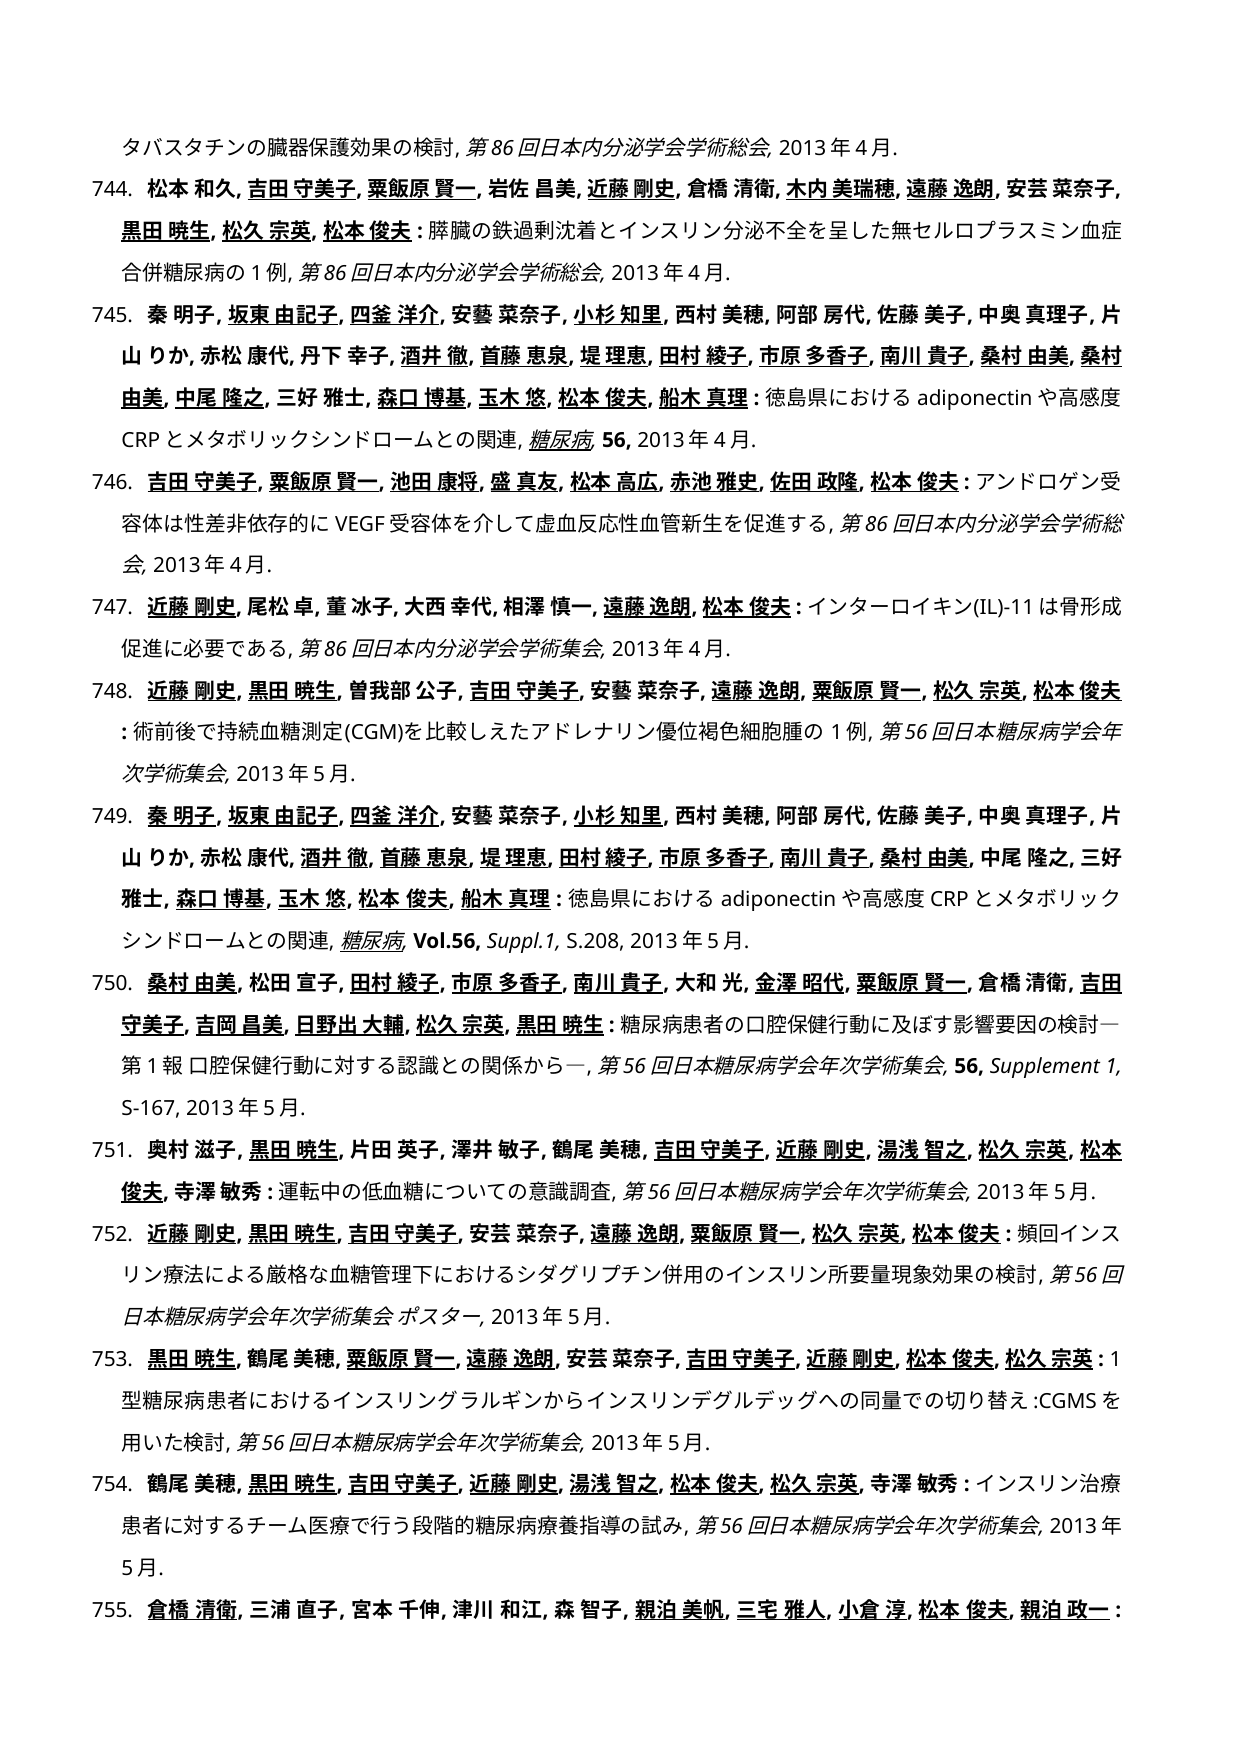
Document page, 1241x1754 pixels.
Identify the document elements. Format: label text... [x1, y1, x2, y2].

list 近藤 剛史, 黒田 暁生, 曽我部 公子, 吉田 守美子, 安藝 菜奈子, 遠藤 逸朗, 粟飯原 賢一, 松久 宗英, 松本 俊夫 : 術前後で持続血糖測定(CGM)を比較しえたアドレナリン優位褐色細胞腫の1例, 第56回日本糖尿病学会年次学術集会, 2013年5月. [92, 668, 1122, 793]
list 秦 明子, 坂東 由記子, 四釜 洋介, 安藝 菜奈子, 小杉 知里, 西村 美穂, 阿部 房代, 佐藤 美子, 中奥 真理子, 片山 りか, 赤松 康代, 酒井 徹, 首藤 恵泉, 堤 理恵, 田村 綾子, 市原 多香子, 南川 貴子, 桑村 由美, 中尾 隆之, 三好 雅士, 森口 博基, 玉木 悠, 松本 俊夫, 船木 真理 : 徳島県におけるadiponectinや高感度CRPとメタボリックシンドロームとの関連, 糖尿病, Vol.56, Suppl.1, S.208, 2013年5月. [92, 793, 1122, 961]
list 鶴尾 美穂, 黒田 暁生, 吉田 守美子, 近藤 剛史, 湯浅 智之, 松本 俊夫, 松久 宗英, 寺澤 敏秀 : インスリン治療患者に対するチーム医療で行う段階的糖尿病療養指導の試み, 第56回日本糖尿病学会年次学術集会, 2013年5月. [92, 1462, 1122, 1587]
list 秦 明子, 坂東 由記子, 四釜 洋介, 安藝 菜奈子, 小杉 知里, 西村 美穂, 阿部 房代, 佐藤 美子, 中奥 真理子, 片山 りか, 赤松 康代, 丹下 幸子, 酒井 徹, 首藤 恵泉, 堤 理恵, 田村 綾子, 市原 多香子, 南川 貴子, 桑村 由美, 桑村 由美, 中尾 隆之, 三好 雅士, 森口 博基, 玉木 悠, 松本 俊夫, 船木 真理 : 徳島県におけるadiponectinや高感度CRPとメタボリックシンドロームとの関連, 糖尿病, 56, 2013年4月. [92, 292, 1122, 459]
list 桑村 由美, 松田 宣子, 田村 綾子, 市原 多香子, 南川 貴子, 大和 光, 金澤 昭代, 粟飯原 賢一, 倉橋 清衛, 吉田 守美子, 吉岡 昌美, 日野出 大輔, 松久 宗英, 黒田 暁生 : 糖尿病患者の口腔保健行動に及ぼす影響要因の検討―第1報 口腔保健行動に対する認識との関係から―, 第56回日本糖尿病学会年次学術集会, 56, Supplement 1, S-167, 2013年5月. [92, 961, 1122, 1128]
list 吉田 守美子, 粟飯原 賢一, 池田 康将, 盛 真友, 松本 高広, 赤池 雅史, 佐田 政隆, 松本 俊夫 : アンドロゲン受容体は性差非依存的にVEGF受容体を介して虚血反応性血管新生を促進する, 第86回日本内分泌学会学術総会, 2013年4月. [92, 459, 1122, 584]
list 松本 和久, 吉田 守美子, 粟飯原 賢一, 岩佐 昌美, 近藤 剛史, 倉橋 清衛, 木内 美瑞穂, 遠藤 逸朗, 安芸 菜奈子, 黒田 暁生, 松久 宗英, 松本 俊夫 : 膵臓の鉄過剰沈着とインスリン分泌不全を呈した無セルロプラスミン血症合併糖尿病の1例, 第86回日本内分泌学会学術総会, 2013年4月. [92, 167, 1122, 292]
list 近藤 剛史, 尾松 卓, 董 冰子, 大西 幸代, 相澤 慎一, 遠藤 逸朗, 松本 俊夫 : インターロイキン(IL)-11は骨形成促進に必要である, 第86回日本内分泌学会学術集会, 2013年4月. [92, 584, 1122, 668]
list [92, 1587, 1122, 1629]
list 黒田 暁生, 鶴尾 美穂, 粟飯原 賢一, 遠藤 逸朗, 安芸 菜奈子, 吉田 守美子, 近藤 剛史, 松本 俊夫, 松久 宗英 : 1型糖尿病患者におけるインスリングラルギンからインスリンデグルデッグへの同量での切り替え:CGMSを用いた検討, 第56回日本糖尿病学会年次学術集会, 2013年5月. [92, 1336, 1122, 1462]
list 奥村 滋子, 黒田 暁生, 片田 英子, 澤井 敏子, 鶴尾 美穂, 吉田 守美子, 近藤 剛史, 湯浅 智之, 松久 宗英, 松本 俊夫, 寺澤 敏秀 : 運転中の低血糖についての意識調査, 第56回日本糖尿病学会年次学術集会, 2013年5月. [92, 1128, 1122, 1211]
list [92, 125, 1122, 167]
list 近藤 剛史, 黒田 暁生, 吉田 守美子, 安芸 菜奈子, 遠藤 逸朗, 粟飯原 賢一, 松久 宗英, 松本 俊夫 : 頻回インスリン療法による厳格な血糖管理下におけるシダグリプチン併用のインスリン所要量現象効果の検討, 第56回日本糖尿病学会年次学術集会 ポスター, 2013年5月. [92, 1211, 1122, 1336]
